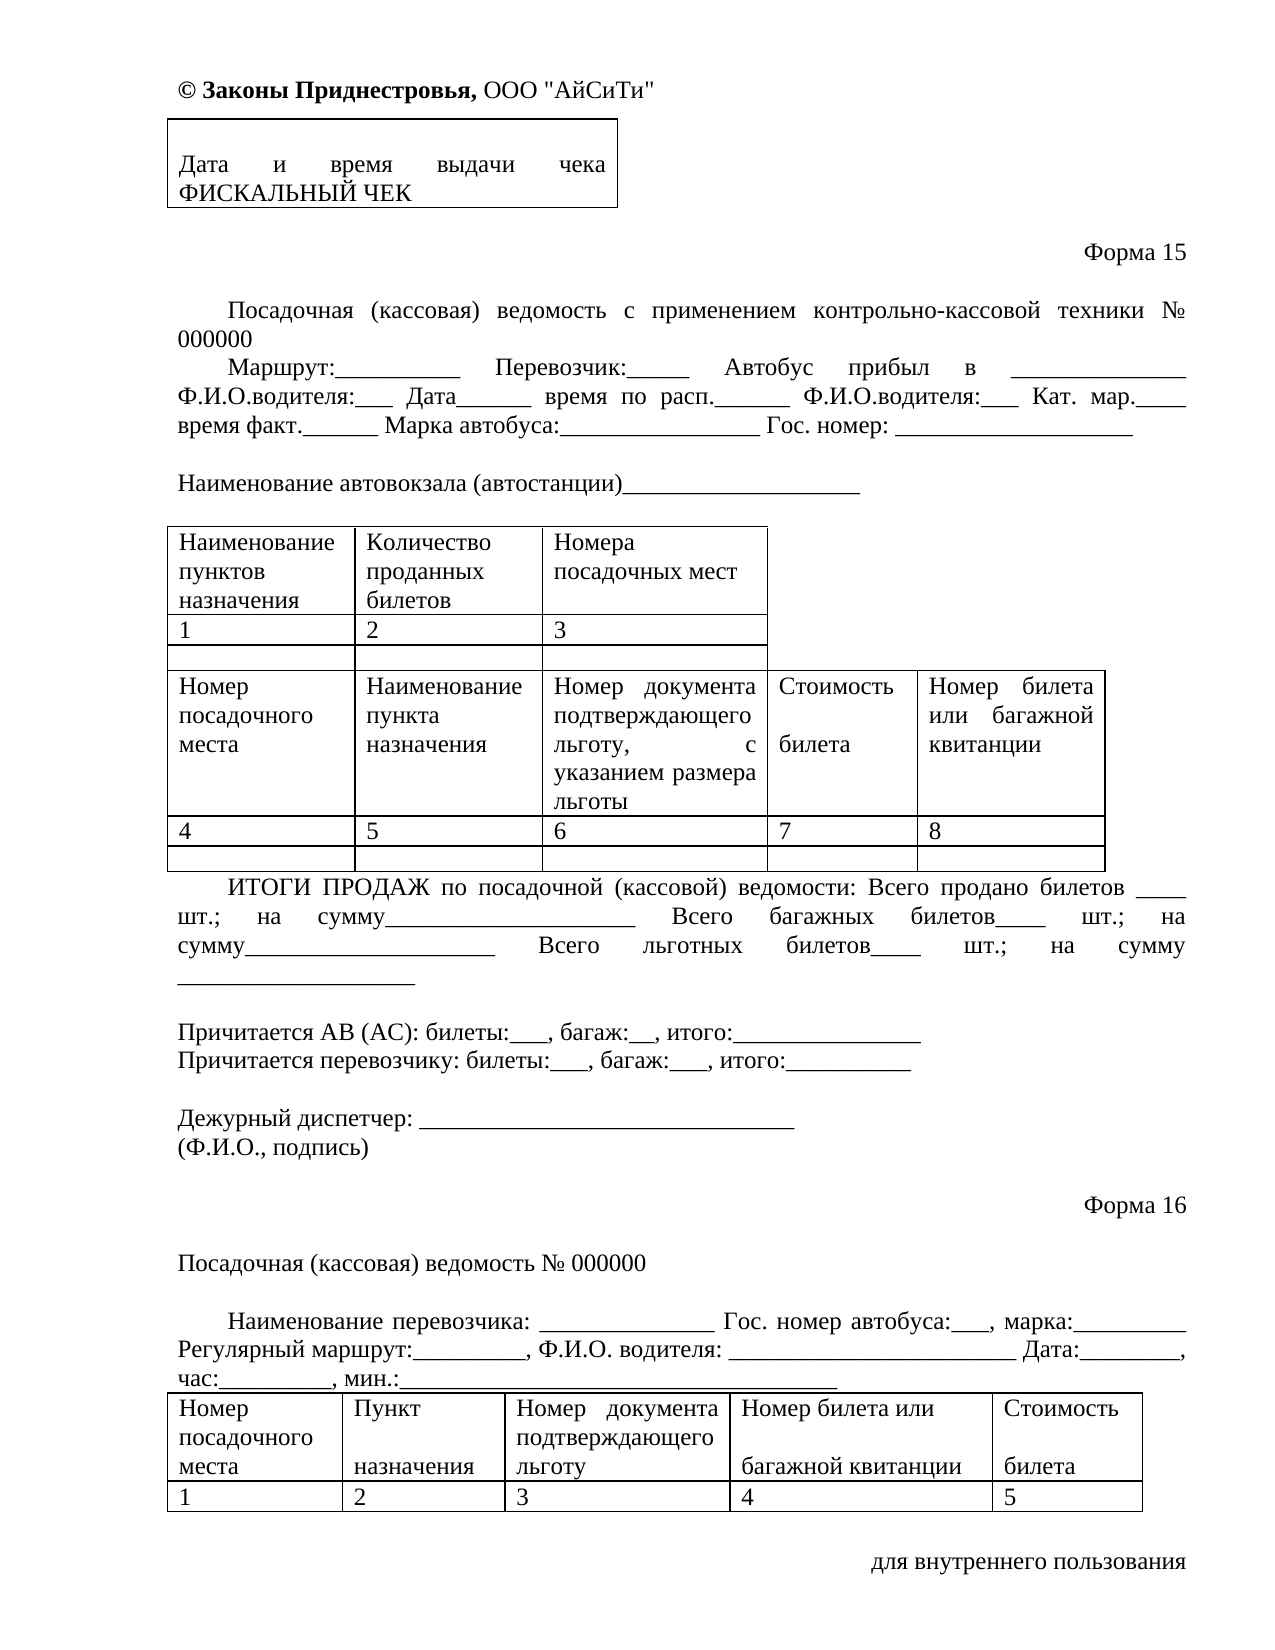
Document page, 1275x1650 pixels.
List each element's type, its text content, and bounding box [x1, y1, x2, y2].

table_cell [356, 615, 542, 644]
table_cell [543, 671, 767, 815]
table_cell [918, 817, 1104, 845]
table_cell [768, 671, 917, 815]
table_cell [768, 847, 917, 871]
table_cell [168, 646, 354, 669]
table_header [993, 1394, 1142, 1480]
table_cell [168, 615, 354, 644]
text Форма 15 [177, 237, 1186, 266]
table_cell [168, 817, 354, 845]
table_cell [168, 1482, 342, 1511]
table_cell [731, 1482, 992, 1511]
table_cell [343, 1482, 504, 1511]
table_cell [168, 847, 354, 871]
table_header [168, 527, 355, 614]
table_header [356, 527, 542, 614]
text Дежурный диспетчер: ______________________________ (Ф.И.О., подпись) [177, 1103, 1186, 1161]
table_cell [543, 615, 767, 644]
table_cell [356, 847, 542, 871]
text Наименование перевозчика: ______________ Гос. номер автобуса:___, марка:_________ Регулярный маршрут:_________, Ф.И.О. водителя: _______________________ Дата:________, час:_________, мин.:___________________________________ [177, 1306, 1186, 1392]
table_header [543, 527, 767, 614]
text Посадочная (кассовая) ведомость с применением контрольно-кассовой техники № 000000 [177, 295, 1186, 352]
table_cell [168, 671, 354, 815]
text Причитается АВ (АС): билеты:___, багаж:__, итого:_______________ Причитается перевозчику: билеты:___, багаж:___, итого:__________ [177, 1017, 1186, 1074]
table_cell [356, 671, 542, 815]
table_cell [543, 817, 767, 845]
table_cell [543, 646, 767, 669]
text Маршрут:__________ Перевозчик:_____ Автобус прибыл в ______________ Ф.И.О.водителя:___ Дата______ время по расп.______ Ф.И.О.водителя:___ Кат. мар.____ время факт.______ Марка автобуса:________________ Гос. номер: ___________________ [177, 352, 1186, 439]
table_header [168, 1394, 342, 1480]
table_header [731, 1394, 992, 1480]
text Форма 16 [177, 1190, 1186, 1219]
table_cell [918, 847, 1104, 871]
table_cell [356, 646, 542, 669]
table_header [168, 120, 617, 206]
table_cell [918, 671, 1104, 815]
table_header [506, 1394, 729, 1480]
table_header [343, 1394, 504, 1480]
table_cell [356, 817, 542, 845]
text Посадочная (кассовая) ведомость № 000000 [177, 1248, 1186, 1277]
text ИТОГИ ПРОДАЖ по посадочной (кассовой) ведомости: Всего продано билетов ____ шт.; на сумму____________________ Всего багажных билетов____ шт.; на сумму____________________ Всего льготных билетов____ шт.; на сумму ___________________ [177, 872, 1186, 987]
text Наименование автовокзала (автостанции)___________________ [177, 468, 1186, 497]
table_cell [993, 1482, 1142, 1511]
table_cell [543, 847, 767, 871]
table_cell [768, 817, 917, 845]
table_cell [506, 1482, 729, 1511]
